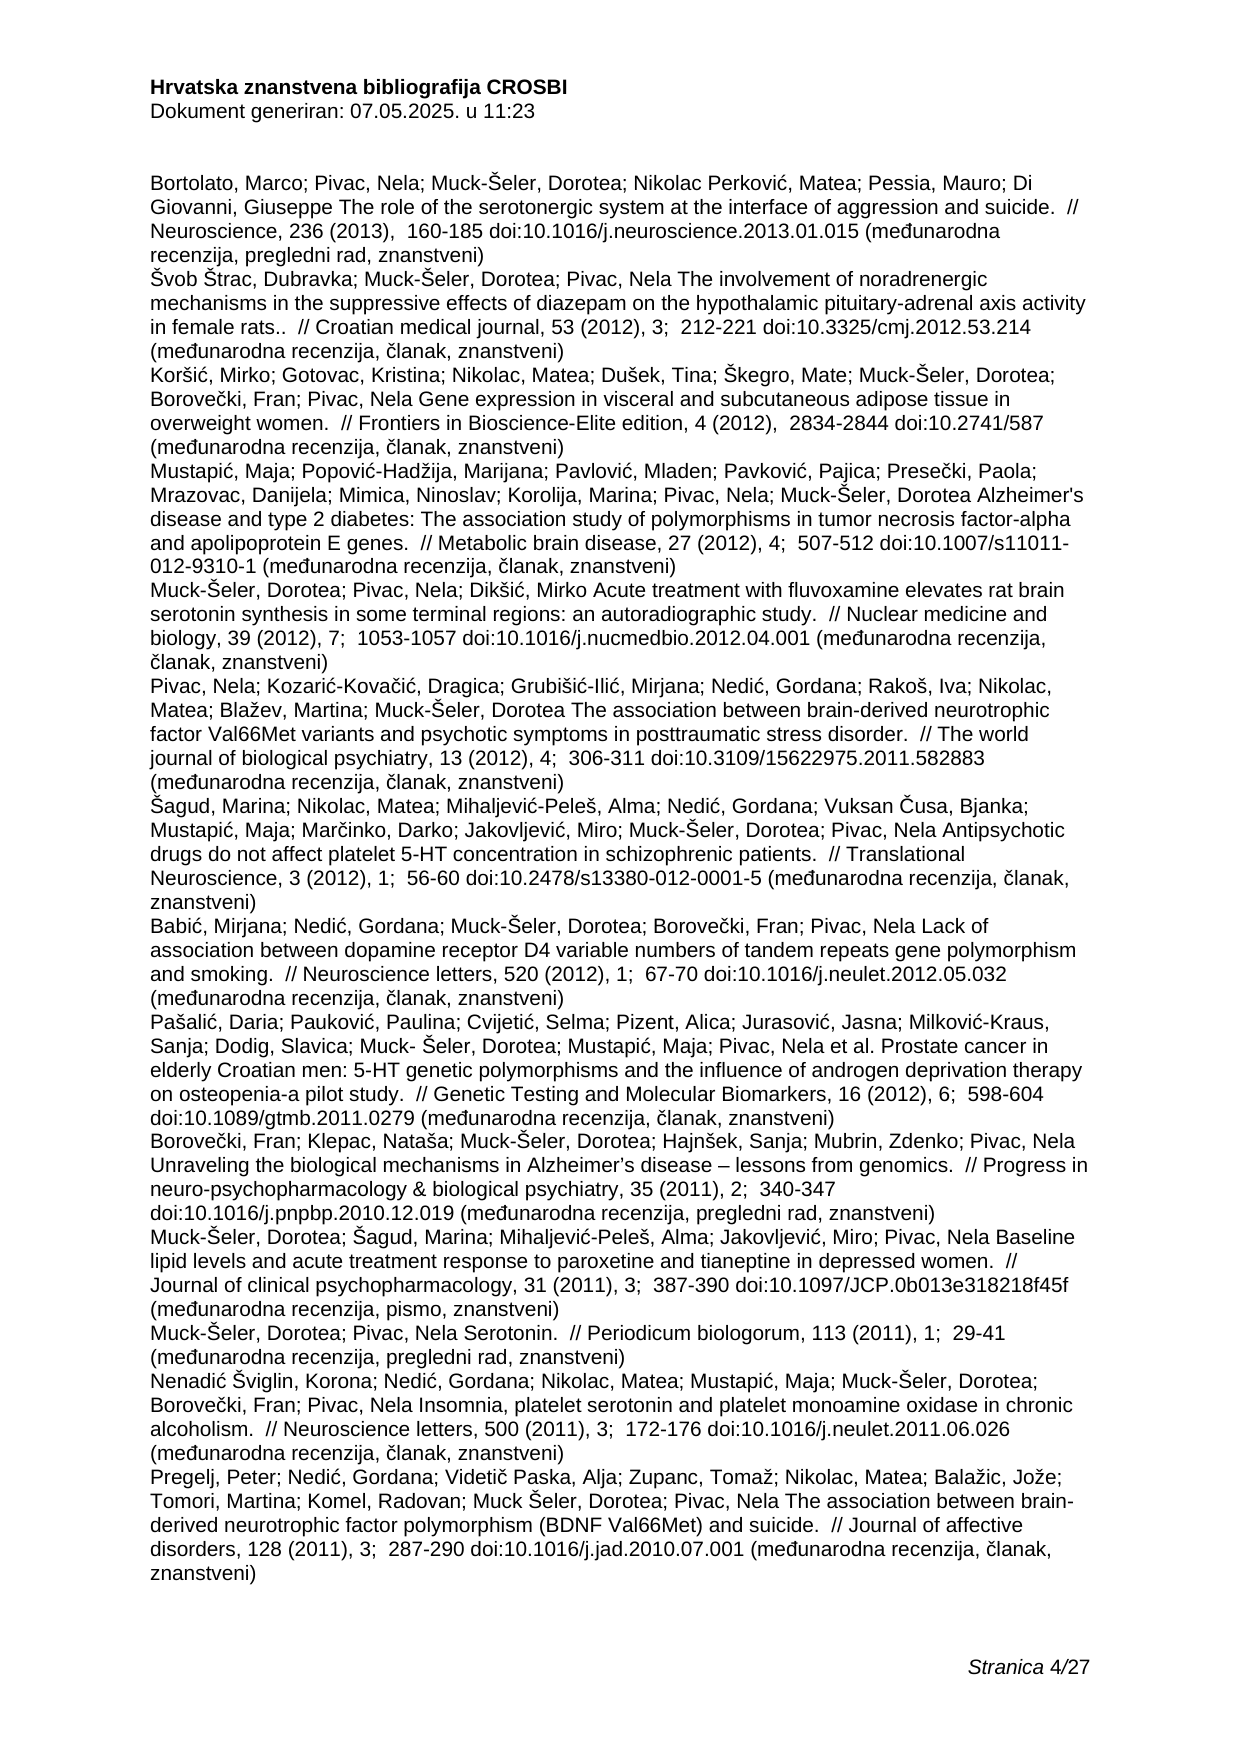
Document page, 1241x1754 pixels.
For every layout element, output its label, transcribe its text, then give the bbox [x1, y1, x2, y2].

text Muck-Šeler, Dorotea; Pivac, Nela; Dikšić, Mirko [150, 578, 1090, 674]
text Pregelj, Peter; Nedić, Gordana; Videtič Paska, Alja; Zupanc, Tomaž; Nikolac, Matea; Balažic, Jože; Tomori, Martina; Komel, Radovan; Muck Šeler, Dorotea; Pivac, Nela [150, 1465, 1090, 1584]
text Bortolato, Marco; Pivac, Nela; Muck-Šeler, Dorotea; Nikolac Perković, Matea; Pessia, Mauro; Di Giovanni, Giuseppe [150, 171, 1090, 267]
text Šagud, Marina; Nikolac, Matea; Mihaljević-Peleš, Alma; Nedić, Gordana; Vuksan Čusa, Bjanka; Mustapić, Maja; Marčinko, Darko; Jakovljević, Miro; Muck-Šeler, Dorotea; Pivac, Nela [150, 794, 1090, 914]
text Mustapić, Maja; Popović-Hadžija, Marijana; Pavlović, Mladen; Pavković, Pajica; Presečki, Paola; Mrazovac, Danijela; Mimica, Ninoslav; Korolija, Marina; Pivac, Nela; Muck-Šeler, Dorotea [150, 458, 1090, 578]
text Borovečki, Fran; Klepac, Nataša; Muck-Šeler, Dorotea; Hajnšek, Sanja; Mubrin, Zdenko; Pivac, Nela [150, 1129, 1090, 1225]
text Pivac, Nela; Kozarić-Kovačić, Dragica; Grubišić-Ilić, Mirjana; Nedić, Gordana; Rakoš, Iva; Nikolac, Matea; Blažev, Martina; Muck-Šeler, Dorotea [150, 674, 1090, 794]
text Pašalić, Daria; Pauković, Paulina; Cvijetić, Selma; Pizent, Alica; Jurasović, Jasna; Milković-Kraus, Sanja; Dodig, Slavica; Muck- Šeler, Dorotea; Mustapić, Maja; Pivac, Nela et al. [150, 1009, 1090, 1129]
text Švob Štrac, Dubravka; Muck-Šeler, Dorotea; Pivac, Nela [150, 267, 1090, 363]
text Muck-Šeler, Dorotea; Šagud, Marina; Mihaljević-Peleš, Alma; Jakovljević, Miro; Pivac, Nela [150, 1225, 1090, 1321]
text Koršić, Mirko; Gotovac, Kristina; Nikolac, Matea; Dušek, Tina; Škegro, Mate; Muck-Šeler, Dorotea; Borovečki, Fran; Pivac, Nela [150, 363, 1090, 458]
text Muck-Šeler, Dorotea; Pivac, Nela [150, 1321, 1090, 1369]
text Babić, Mirjana; Nedić, Gordana; Muck-Šeler, Dorotea; Borovečki, Fran; Pivac, Nela [150, 914, 1090, 1009]
text Nenadić Šviglin, Korona; Nedić, Gordana; Nikolac, Matea; Mustapić, Maja; Muck-Šeler, Dorotea; Borovečki, Fran; Pivac, Nela [150, 1369, 1090, 1465]
